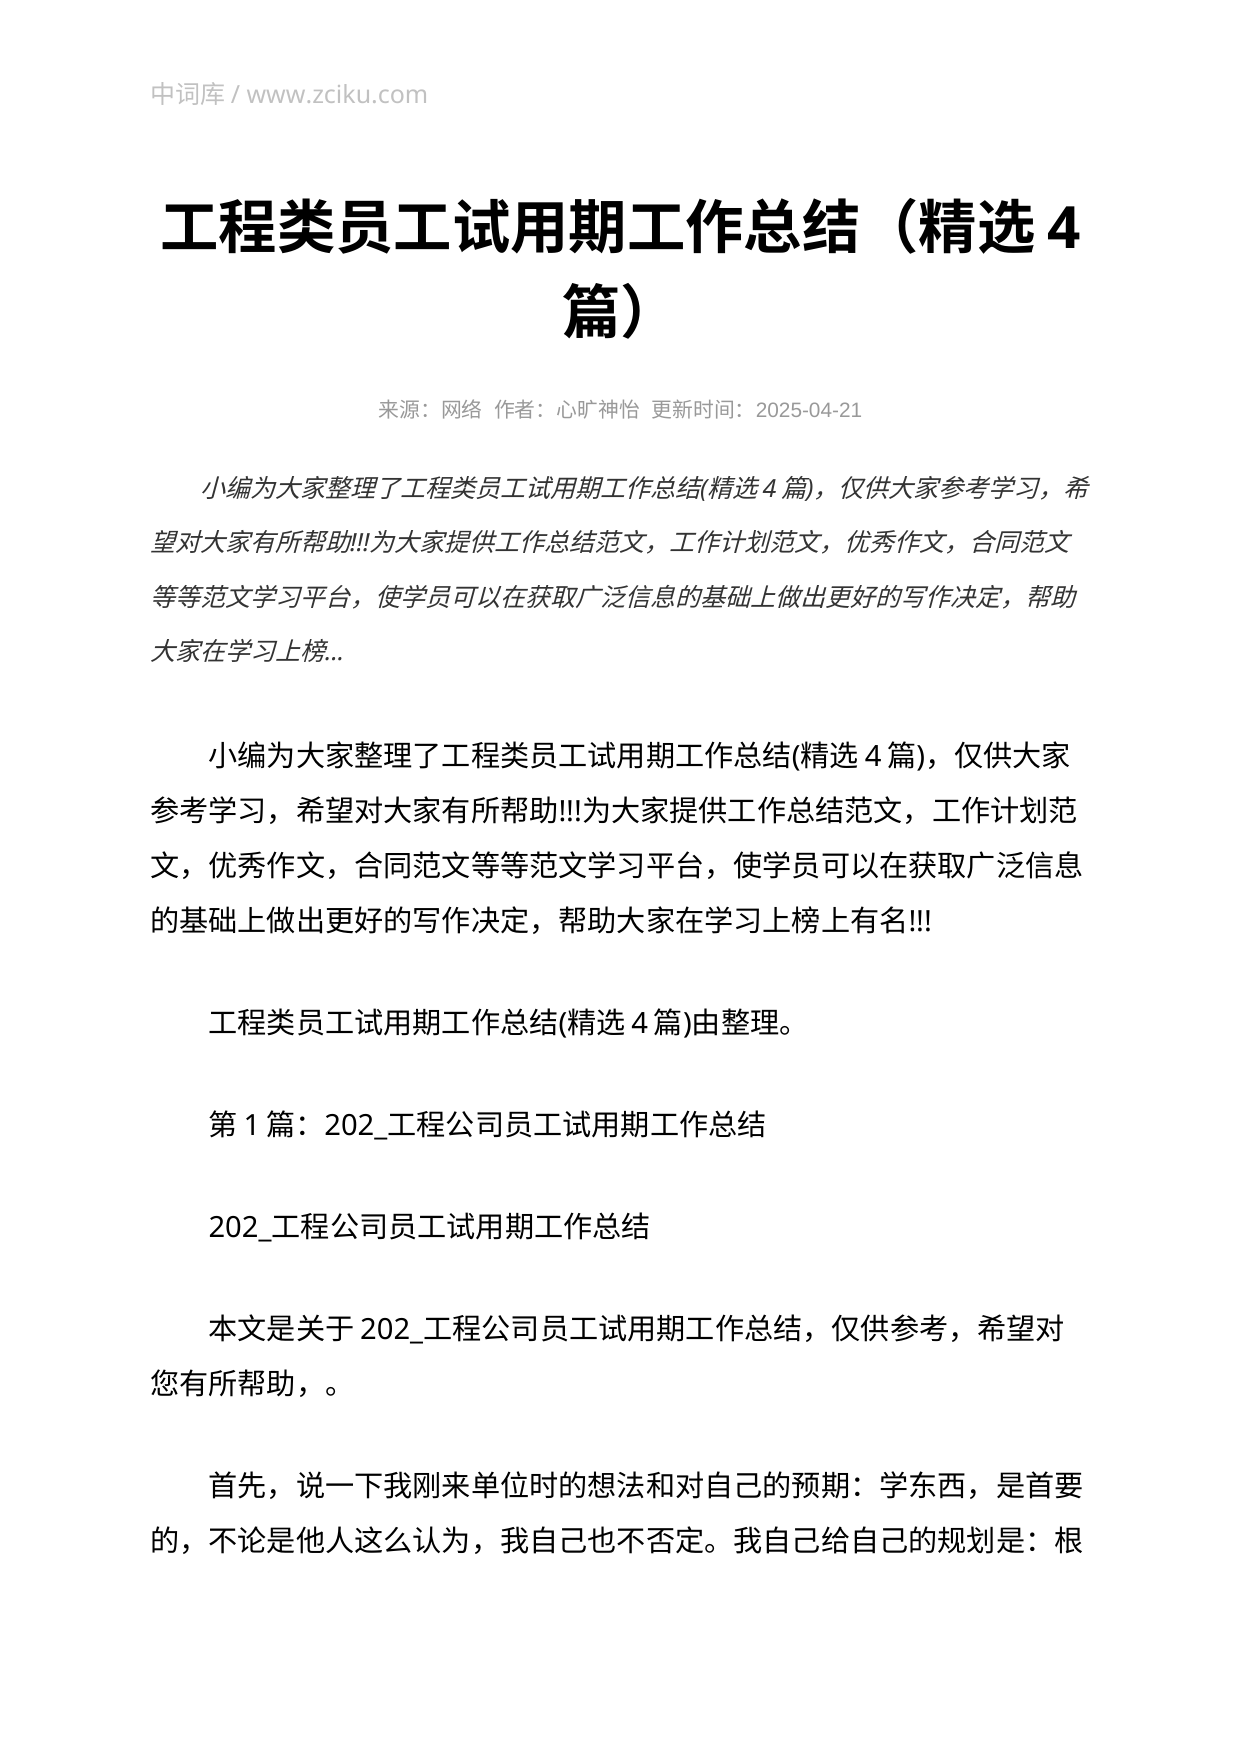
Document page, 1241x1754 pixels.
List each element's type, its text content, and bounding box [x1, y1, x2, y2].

text 工程类员工试用期工作总结(精选4篇)由整理。 [150, 999, 1090, 1042]
text 小编为大家整理了工程类员工试用期工作总结(精选4篇)，仅供大家参考学习，希望对大家有所帮助!!!为大家提供工作总结范文，工作计划范文，优秀作文，合同范文等等范文学习平台，使学员可以在获取广泛信息的基础上做出更好的写作决定，帮助大家在学习上榜... [150, 468, 1090, 668]
text 来源：网络 作者：心旷神怡 更新时间：2025-04-21 [150, 397, 1090, 421]
text 小编为大家整理了工程类员工试用期工作总结(精选4篇)，仅供大家参考学习，希望对大家有所帮助!!!为大家提供工作总结范文，工作计划范文，优秀作文，合同范文等等范文学习平台，使学员可以在获取广泛信息的基础上做出更好的写作决定，帮助大家在学习上榜上有名!!! [150, 733, 1090, 940]
subtitle 工程类员工试用期工作总结（精选4篇） [150, 181, 1090, 351]
text 第1篇：202_工程公司员工试用期工作总结 [150, 1101, 1090, 1144]
text 202_工程公司员工试用期工作总结 [150, 1203, 1090, 1246]
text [150, 1462, 1090, 1559]
text 本文是关于202_工程公司员工试用期工作总结，仅供参考，希望对您有所帮助，。 [150, 1305, 1090, 1403]
